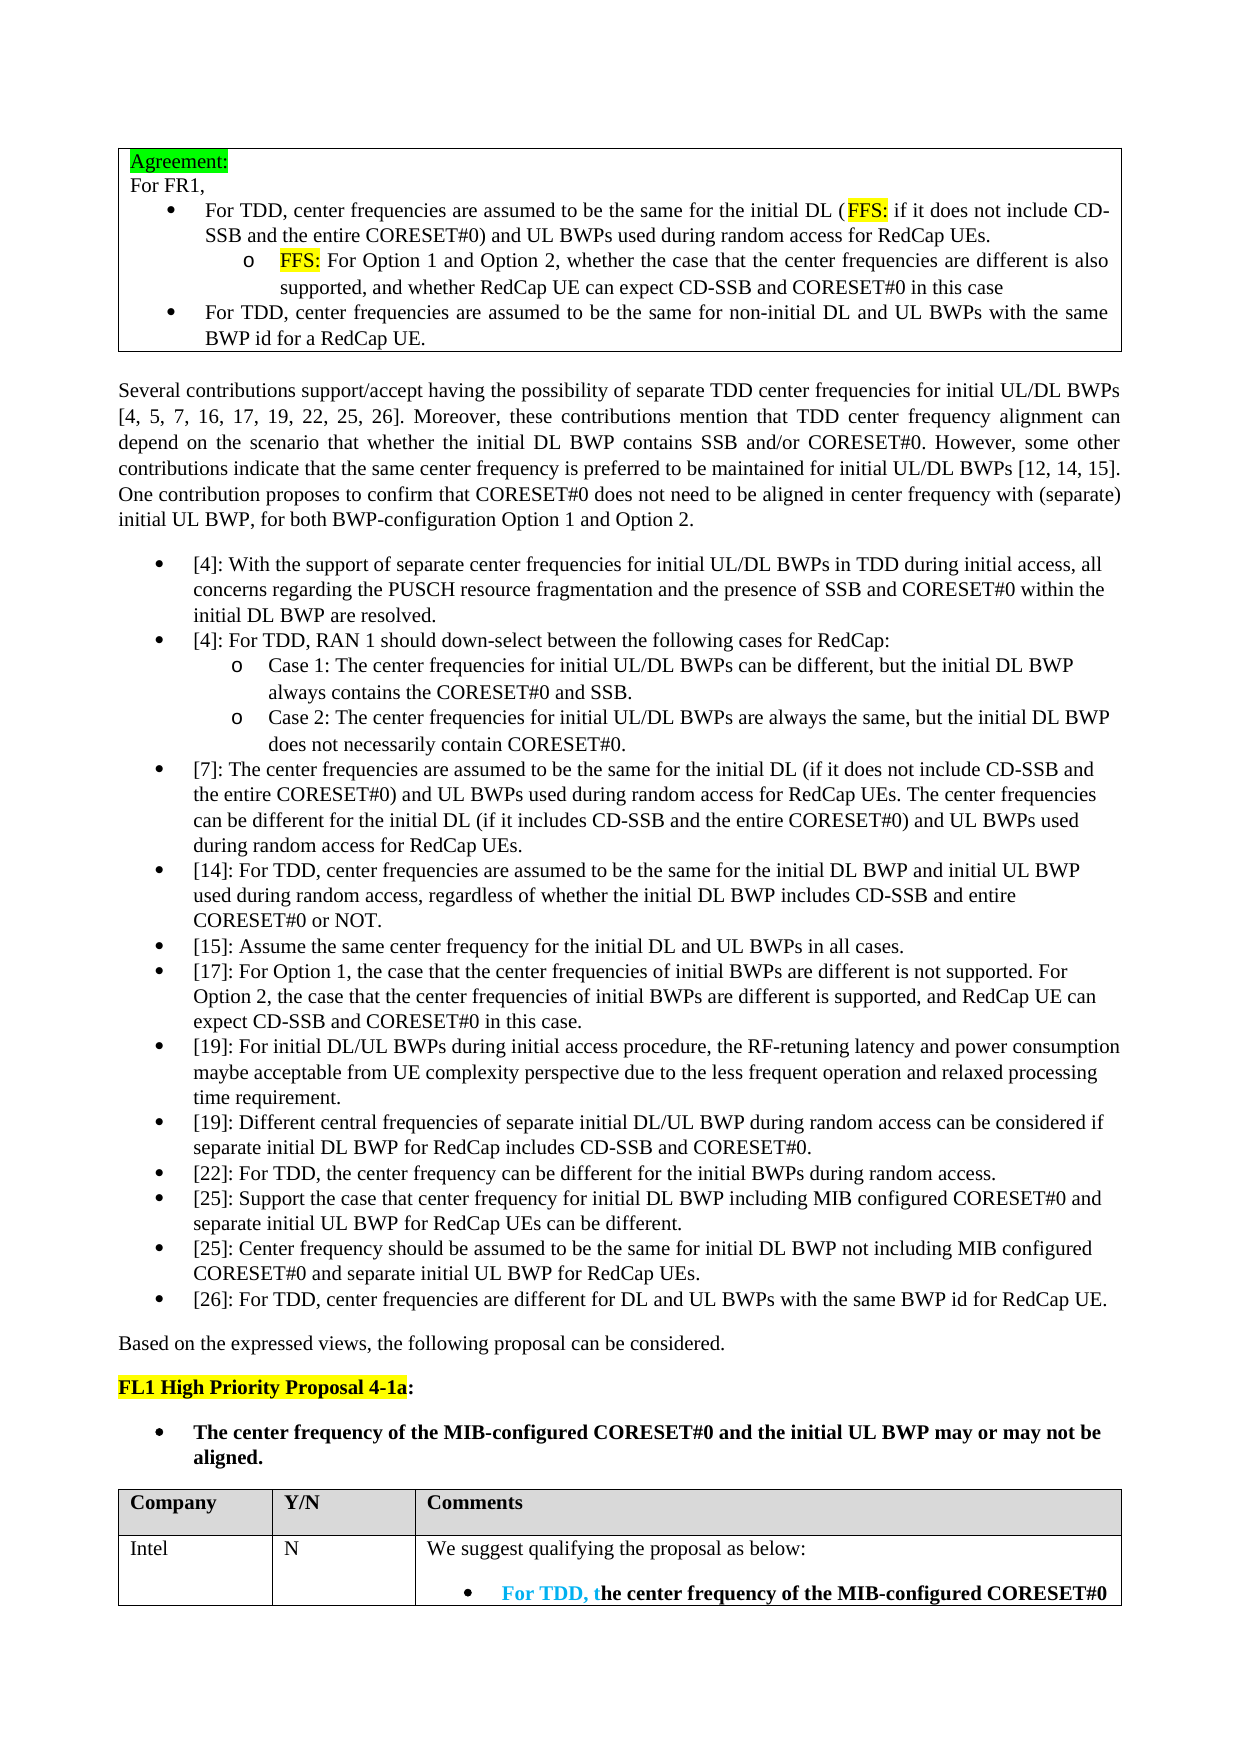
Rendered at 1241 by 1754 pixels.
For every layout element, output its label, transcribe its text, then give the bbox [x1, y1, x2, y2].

table_header Y/N [273, 1490, 415, 1535]
list [7]: The center frequencies are assumed to be the same for the initial DL (if it does not include CD-SSB and the entire CORESET#0) and UL BWPs used during random access for RedCap UEs. The center frequencies can be different for the initial DL (if it includes CD-SSB and the entire CORESET#0) and UL BWPs used during random access for RedCap UEs. [156, 757, 1122, 857]
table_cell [416, 1536, 1121, 1604]
list [26]: For TDD, center frequencies are different for DL and UL BWPs with the same BWP id for RedCap UE. [156, 1286, 1122, 1311]
list [19]: For initial DL/UL BWPs during initial access procedure, the RF-retuning latency and power consumption maybe acceptable from UE complexity perspective due to the less frequent operation and relaxed processing time requirement. [156, 1034, 1122, 1109]
list The center frequency of the MIB-configured CORESET#0 and the initial UL BWP may or may not be aligned. [156, 1420, 1122, 1469]
list [22]: For TDD, the center frequency can be different for the initial BWPs during random access. [156, 1160, 1122, 1184]
table_header Company [119, 1490, 272, 1535]
table_cell Intel [119, 1536, 272, 1604]
text Based on the expressed views, the following proposal can be considered. [118, 1330, 1122, 1354]
list [25]: Center frequency should be assumed to be the same for initial DL BWP not including MIB configured CORESET#0 and separate initial UL BWP for RedCap UEs. [156, 1236, 1122, 1285]
list [17]: For Option 1, the case that the center frequencies of initial BWPs are different is not supported. For Option 2, the case that the center frequencies of initial BWPs are different is supported, and RedCap UE can expect CD-SSB and CORESET#0 in this case. [156, 959, 1122, 1033]
table_cell N [273, 1536, 415, 1604]
text Several contributions support/accept having the possibility of separate TDD center frequencies for initial UL/DL BWPs [4, 5, 7, 16, 17, 19, 22, 25, 26]. Moreover, these contributions mention that TDD center frequency alignment can depend on the scenario that whether the initial DL BWP contains SSB and/or CORESET#0. However, some other contributions indicate that the same center frequency is preferred to be maintained for initial UL/DL BWPs [12, 14, 15]. One contribution proposes to confirm that CORESET#0 does not need to be aligned in center frequency with (separate) initial UL BWP, for both BWP-configuration Option 1 and Option 2. [118, 352, 1122, 531]
text FL1 High Priority Proposal 4-1a: [407, 1375, 1122, 1399]
list [4]: With the support of separate center frequencies for initial UL/DL BWPs in TDD during initial access, all concerns regarding the PUSCH resource fragmentation and the presence of SSB and CORESET#0 within the initial DL BWP are resolved. [156, 552, 1122, 627]
list Case 2: The center frequencies for initial UL/DL BWPs are always the same, but the initial DL BWP does not necessarily contain CORESET#0. [231, 705, 1122, 756]
table_header Agreement: For FR1, For TDD, center frequencies are assumed to be the same for the initial DL (FFS: if it does not include CD-SSB and the entire CORESET#0) and UL BWPs used during random access for RedCap UEs. FFS: For Option 1 and Option 2, whether the case that the center frequencies are different is also supported, and whether RedCap UE can expect CD-SSB and CORESET#0 in this case For TDD, center frequencies are assumed to be the same for non-initial DL and UL BWPs with the same BWP id for a RedCap UE. [119, 149, 1121, 351]
list [4]: For TDD, RAN 1 should down-select between the following cases for RedCap: [156, 628, 1122, 652]
list [15]: Assume the same center frequency for the initial DL and UL BWPs in all cases. [156, 933, 1122, 958]
table_header Comments [416, 1490, 1121, 1535]
list [14]: For TDD, center frequencies are assumed to be the same for the initial DL BWP and initial UL BWP used during random access, regardless of whether the initial DL BWP includes CD-SSB and entire CORESET#0 or NOT. [156, 858, 1122, 932]
list [25]: Support the case that center frequency for initial DL BWP including MIB configured CORESET#0 and separate initial UL BWP for RedCap UEs can be different. [156, 1186, 1122, 1235]
list [19]: Different central frequencies of separate initial DL/UL BWP during random access can be considered if separate initial DL BWP for RedCap includes CD-SSB and CORESET#0. [156, 1110, 1122, 1159]
list Case 1: The center frequencies for initial UL/DL BWPs can be different, but the initial DL BWP always contains the CORESET#0 and SSB. [231, 653, 1122, 704]
